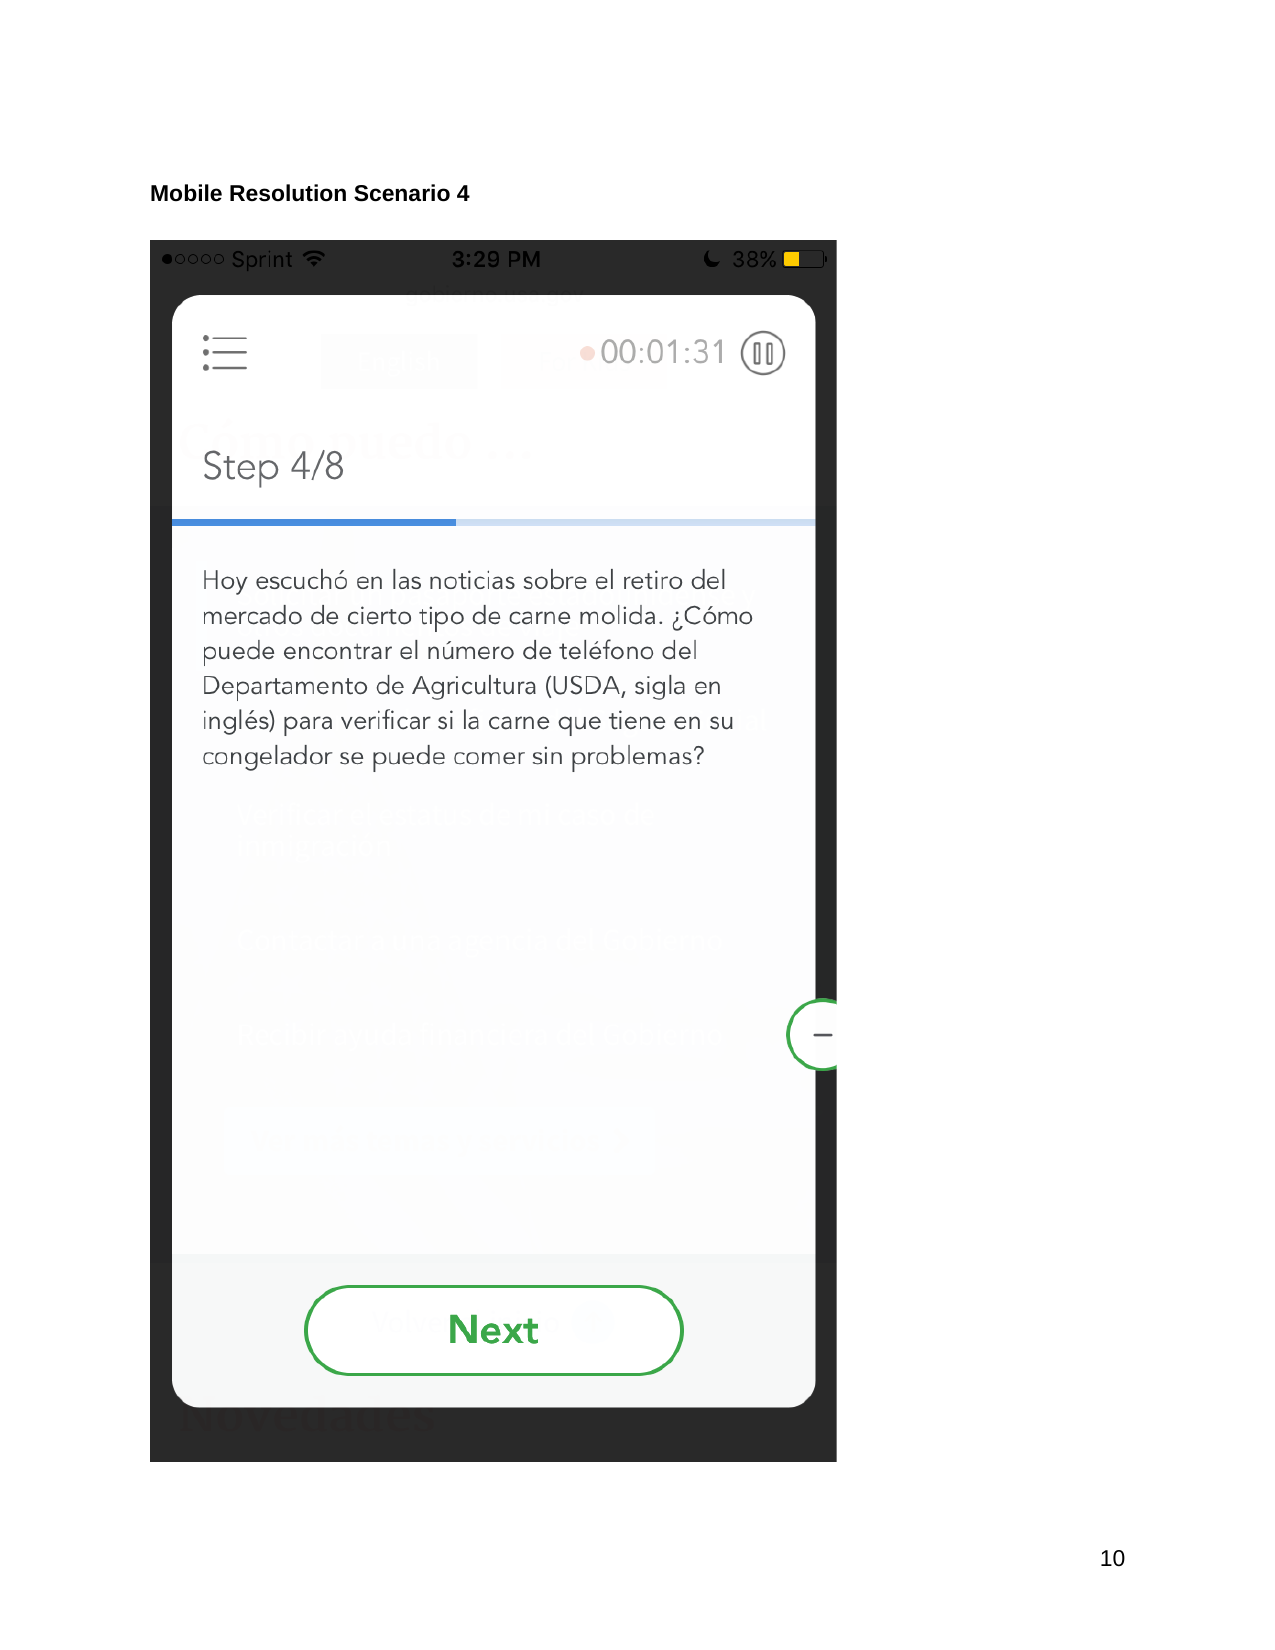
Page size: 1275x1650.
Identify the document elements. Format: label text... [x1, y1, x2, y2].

picture [150, 240, 837, 1462]
text Mobile Resolution Scenario 4 [150, 180, 1125, 207]
